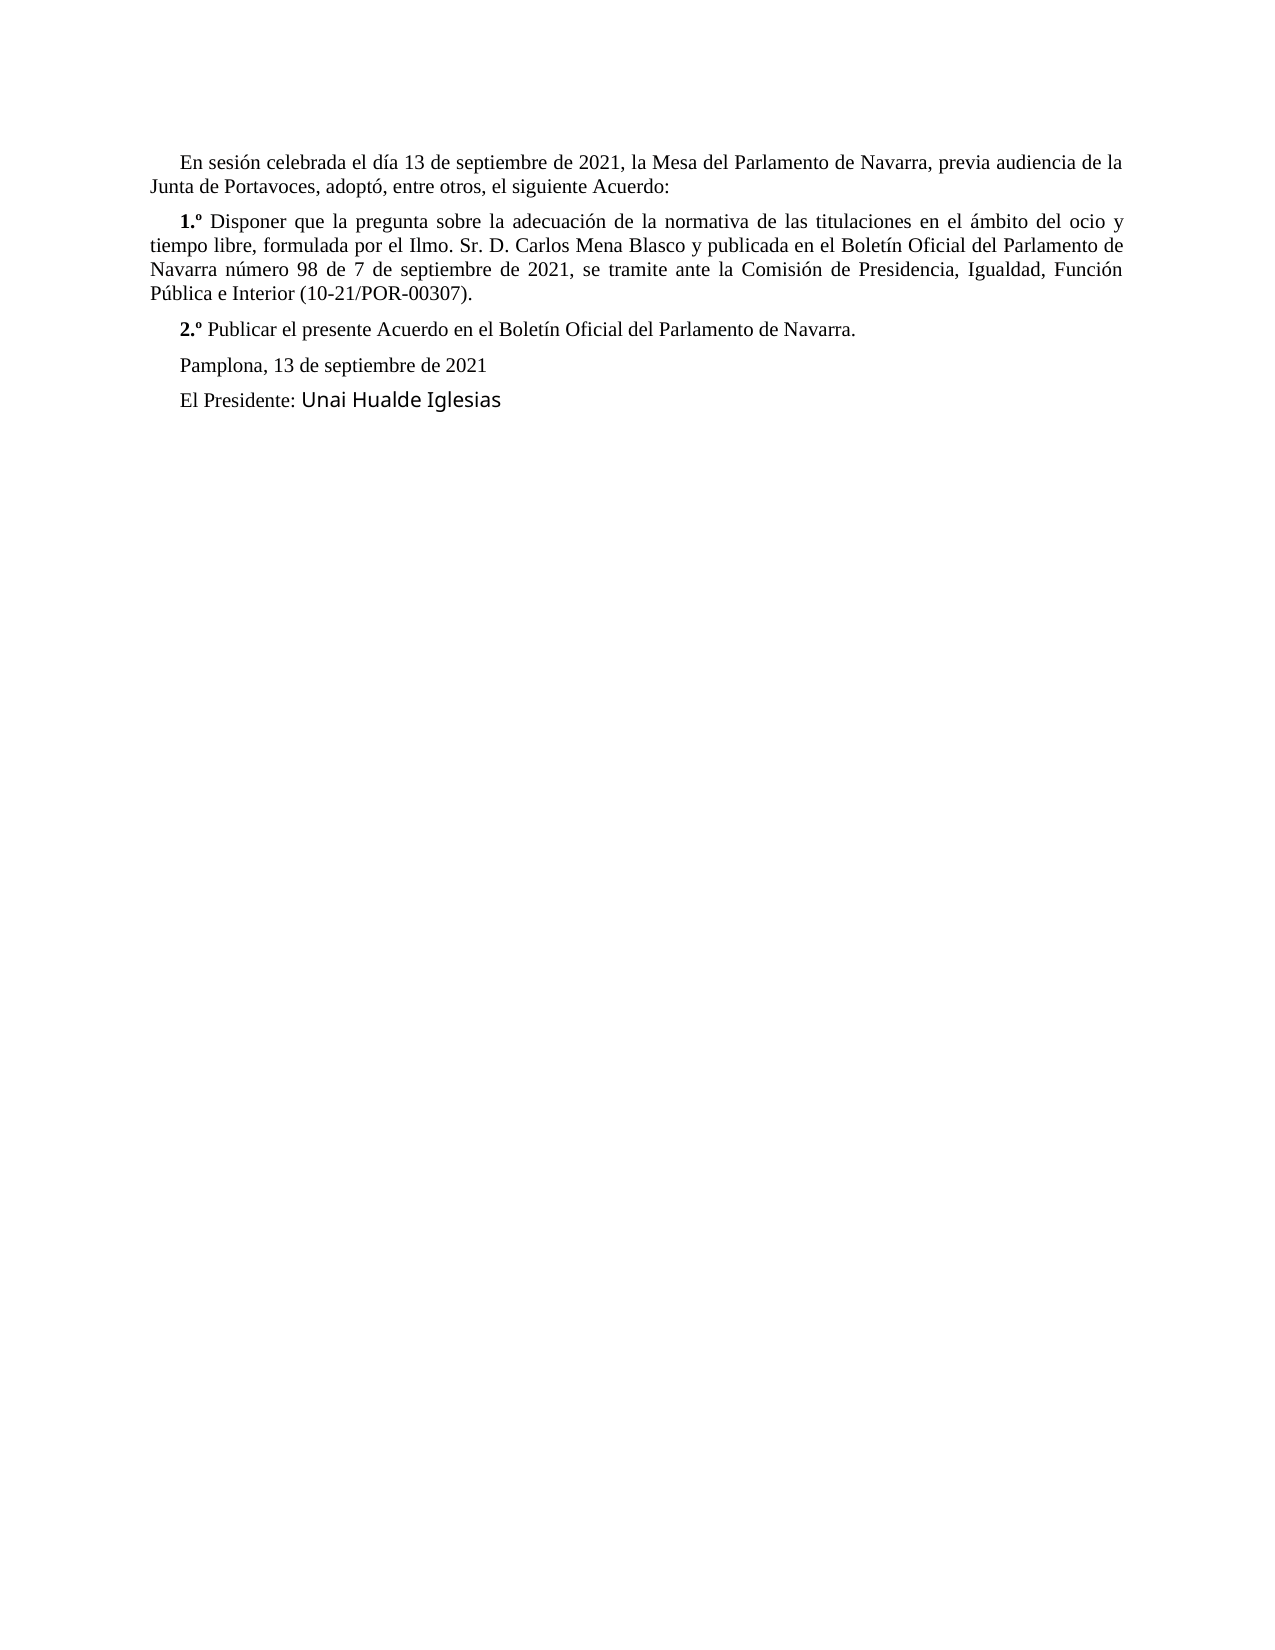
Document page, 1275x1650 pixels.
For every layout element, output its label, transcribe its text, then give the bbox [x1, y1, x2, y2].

text 2.º Publicar el presente Acuerdo en el Boletín Oficial del Parlamento de Navarra. [150, 317, 1125, 341]
text El Presidente: Unai Hualde Iglesias [150, 389, 1125, 413]
text 1.º Disponer que la pregunta sobre la adecuación de la normativa de las titulaciones en el ámbito del ocio y tiempo libre, formulada por el Ilmo. Sr. D. Carlos Mena Blasco y publicada en el Boletín Oficial del Parlamento de Navarra número 98 de 7 de septiembre de 2021, se tramite ante la Comisión de Presidencia, Igualdad, Función Pública e Interior (10-21/POR-00307). [150, 210, 1125, 306]
text En sesión celebrada el día 13 de septiembre de 2021, la Mesa del Parlamento de Navarra, previa audiencia de la Junta de Portavoces, adoptó, entre otros, el siguiente Acuerdo: [150, 150, 1125, 198]
text Pamplona, 13 de septiembre de 2021 [150, 353, 1125, 377]
